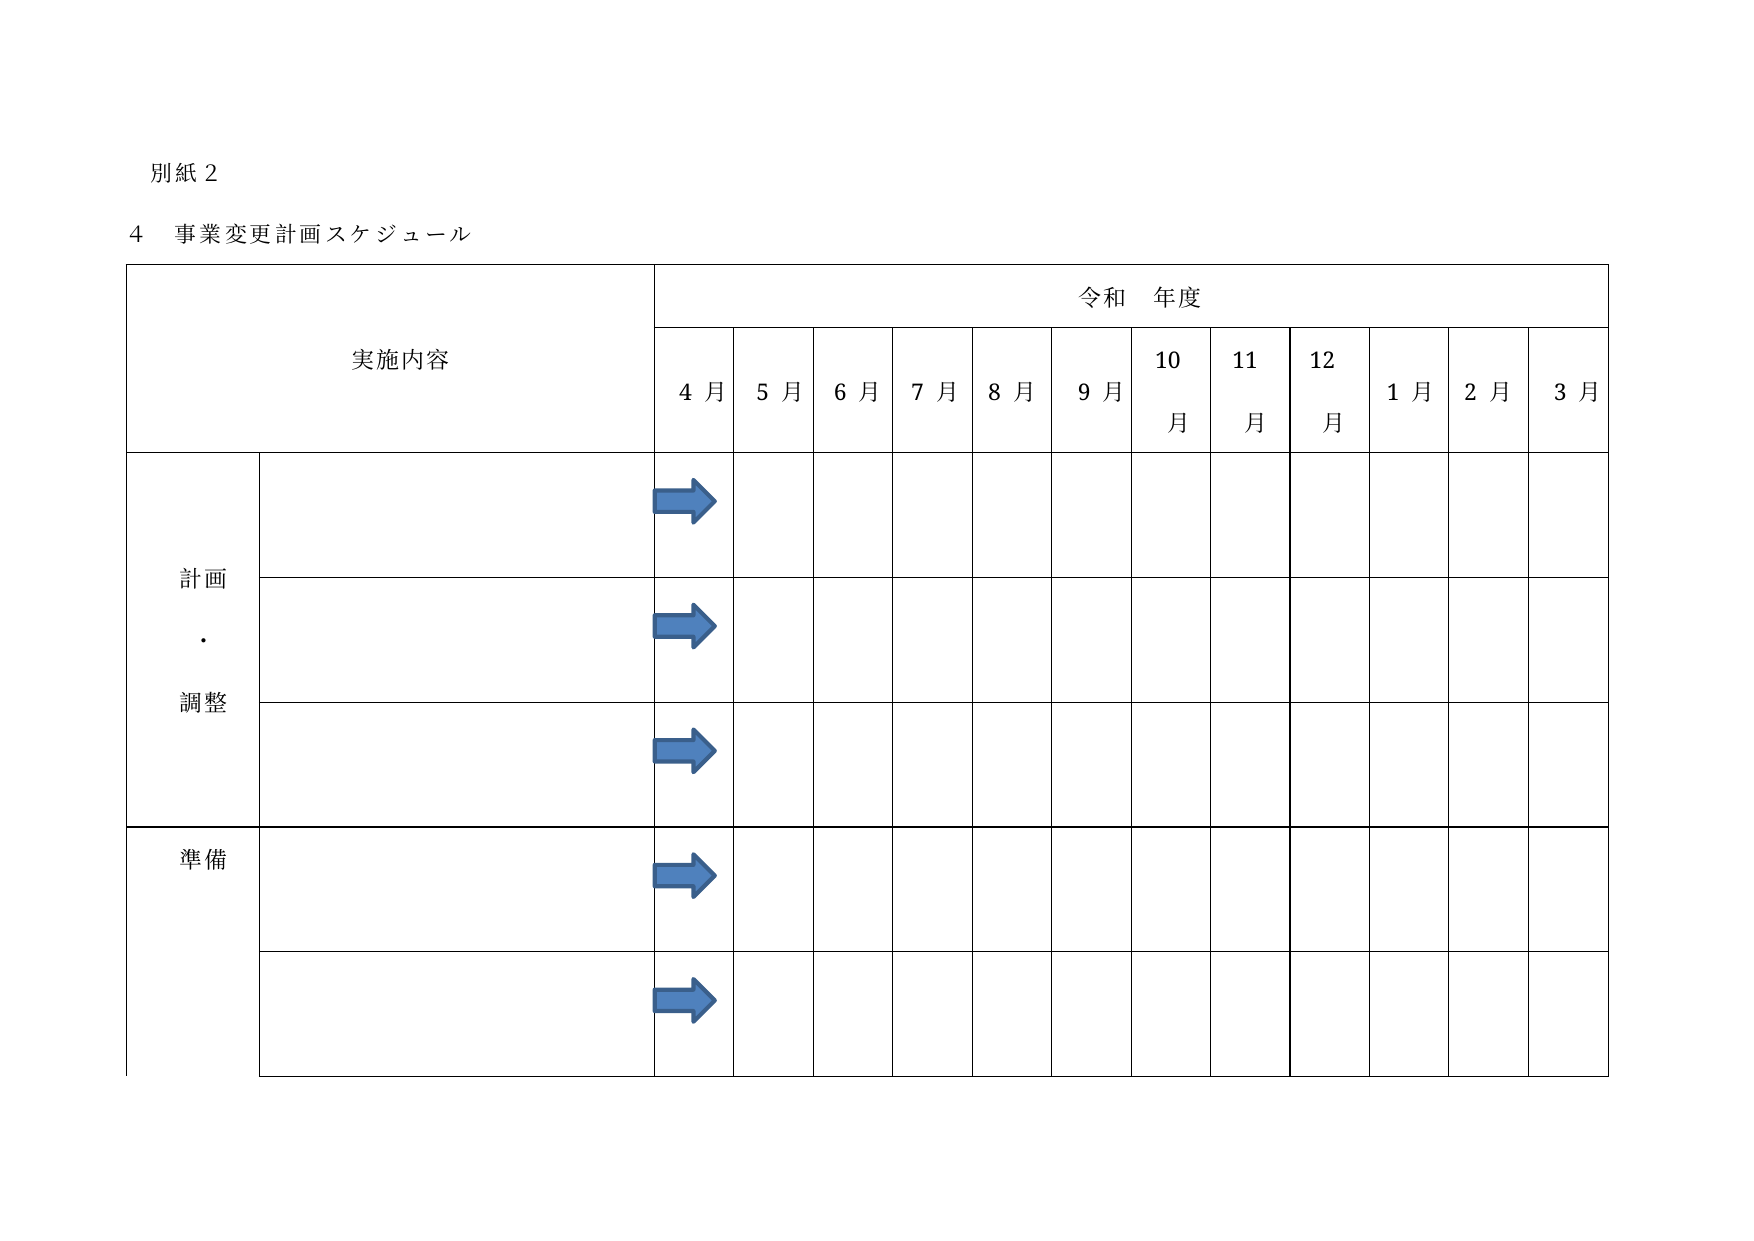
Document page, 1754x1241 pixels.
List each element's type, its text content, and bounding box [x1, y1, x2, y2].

table_cell [1291, 703, 1369, 826]
table_cell [893, 952, 972, 1076]
table_cell [1132, 453, 1210, 577]
table_cell [1449, 952, 1528, 1076]
table_cell [814, 578, 892, 702]
table_cell [655, 828, 733, 951]
table_cell [1132, 952, 1210, 1076]
table_cell [1370, 952, 1448, 1076]
table_cell [814, 453, 892, 577]
table_cell [1211, 828, 1289, 951]
table_cell [893, 453, 972, 577]
table_cell [814, 828, 892, 951]
table_cell [260, 952, 654, 1076]
table_cell [1449, 453, 1528, 577]
table_cell [1529, 578, 1608, 702]
table_cell [734, 828, 813, 951]
table_cell [655, 703, 733, 826]
table_cell [260, 578, 654, 702]
table_cell [260, 703, 654, 826]
table_cell [814, 703, 892, 826]
table_cell [1052, 828, 1131, 951]
table_cell [1529, 828, 1608, 951]
table_cell [814, 952, 892, 1076]
table_cell [1529, 703, 1608, 826]
table_cell [734, 952, 813, 1076]
table_cell [1449, 578, 1528, 702]
table_cell 準備 [127, 828, 259, 1076]
table_cell [260, 453, 654, 577]
table_cell [734, 703, 813, 826]
table_cell [1370, 453, 1448, 577]
table_cell 8月 [973, 328, 1051, 452]
table_cell [1529, 453, 1608, 577]
table_cell [973, 578, 1051, 702]
table_cell [1370, 703, 1448, 826]
table_cell [893, 703, 972, 826]
table_cell [1449, 703, 1528, 826]
table_cell 2月 [1449, 328, 1528, 452]
table_cell [1291, 952, 1369, 1076]
table_cell 10月 [1132, 328, 1210, 452]
table_cell 計画 ・ 調整 [127, 453, 259, 826]
table_cell [1052, 952, 1131, 1076]
table_cell [1291, 828, 1369, 951]
table_cell [655, 578, 733, 702]
table_cell [1211, 703, 1289, 826]
text 別紙２ [125, 141, 1600, 202]
table_cell 11月 [1211, 328, 1289, 452]
table_cell [655, 952, 733, 1076]
table_cell 9月 [1052, 328, 1131, 452]
table_cell [734, 453, 813, 577]
table_cell [1132, 828, 1210, 951]
table_cell [973, 952, 1051, 1076]
table_cell [1529, 952, 1608, 1076]
table_cell [1370, 578, 1448, 702]
table_cell 5月 [734, 328, 813, 452]
table_cell 12月 [1291, 328, 1369, 452]
table_header 実施内容 [127, 265, 654, 452]
table_cell 1月 [1370, 328, 1448, 452]
table_header 令和 年度 [655, 265, 1608, 327]
table_cell [1052, 578, 1131, 702]
table_cell [1449, 828, 1528, 951]
table_cell 3月 [1529, 328, 1608, 452]
table_cell [1132, 703, 1210, 826]
table_cell [1211, 453, 1289, 577]
table_cell [1291, 453, 1369, 577]
table_cell [655, 453, 733, 577]
table_cell [1211, 578, 1289, 702]
table_cell [973, 828, 1051, 951]
table_cell 6月 [814, 328, 892, 452]
table_cell [1370, 828, 1448, 951]
text ４ 事業変更計画スケジュール [125, 202, 1600, 264]
table_cell [1052, 453, 1131, 577]
table_cell [973, 453, 1051, 577]
table_cell [1211, 952, 1289, 1076]
table_cell [1132, 578, 1210, 702]
table_cell [893, 828, 972, 951]
table_cell [734, 578, 813, 702]
table_cell [1052, 703, 1131, 826]
table_cell 7月 [893, 328, 972, 452]
table_cell [260, 828, 654, 951]
table_cell [973, 703, 1051, 826]
table_cell [893, 578, 972, 702]
table_cell [1291, 578, 1369, 702]
table_cell 4月 [655, 328, 733, 452]
